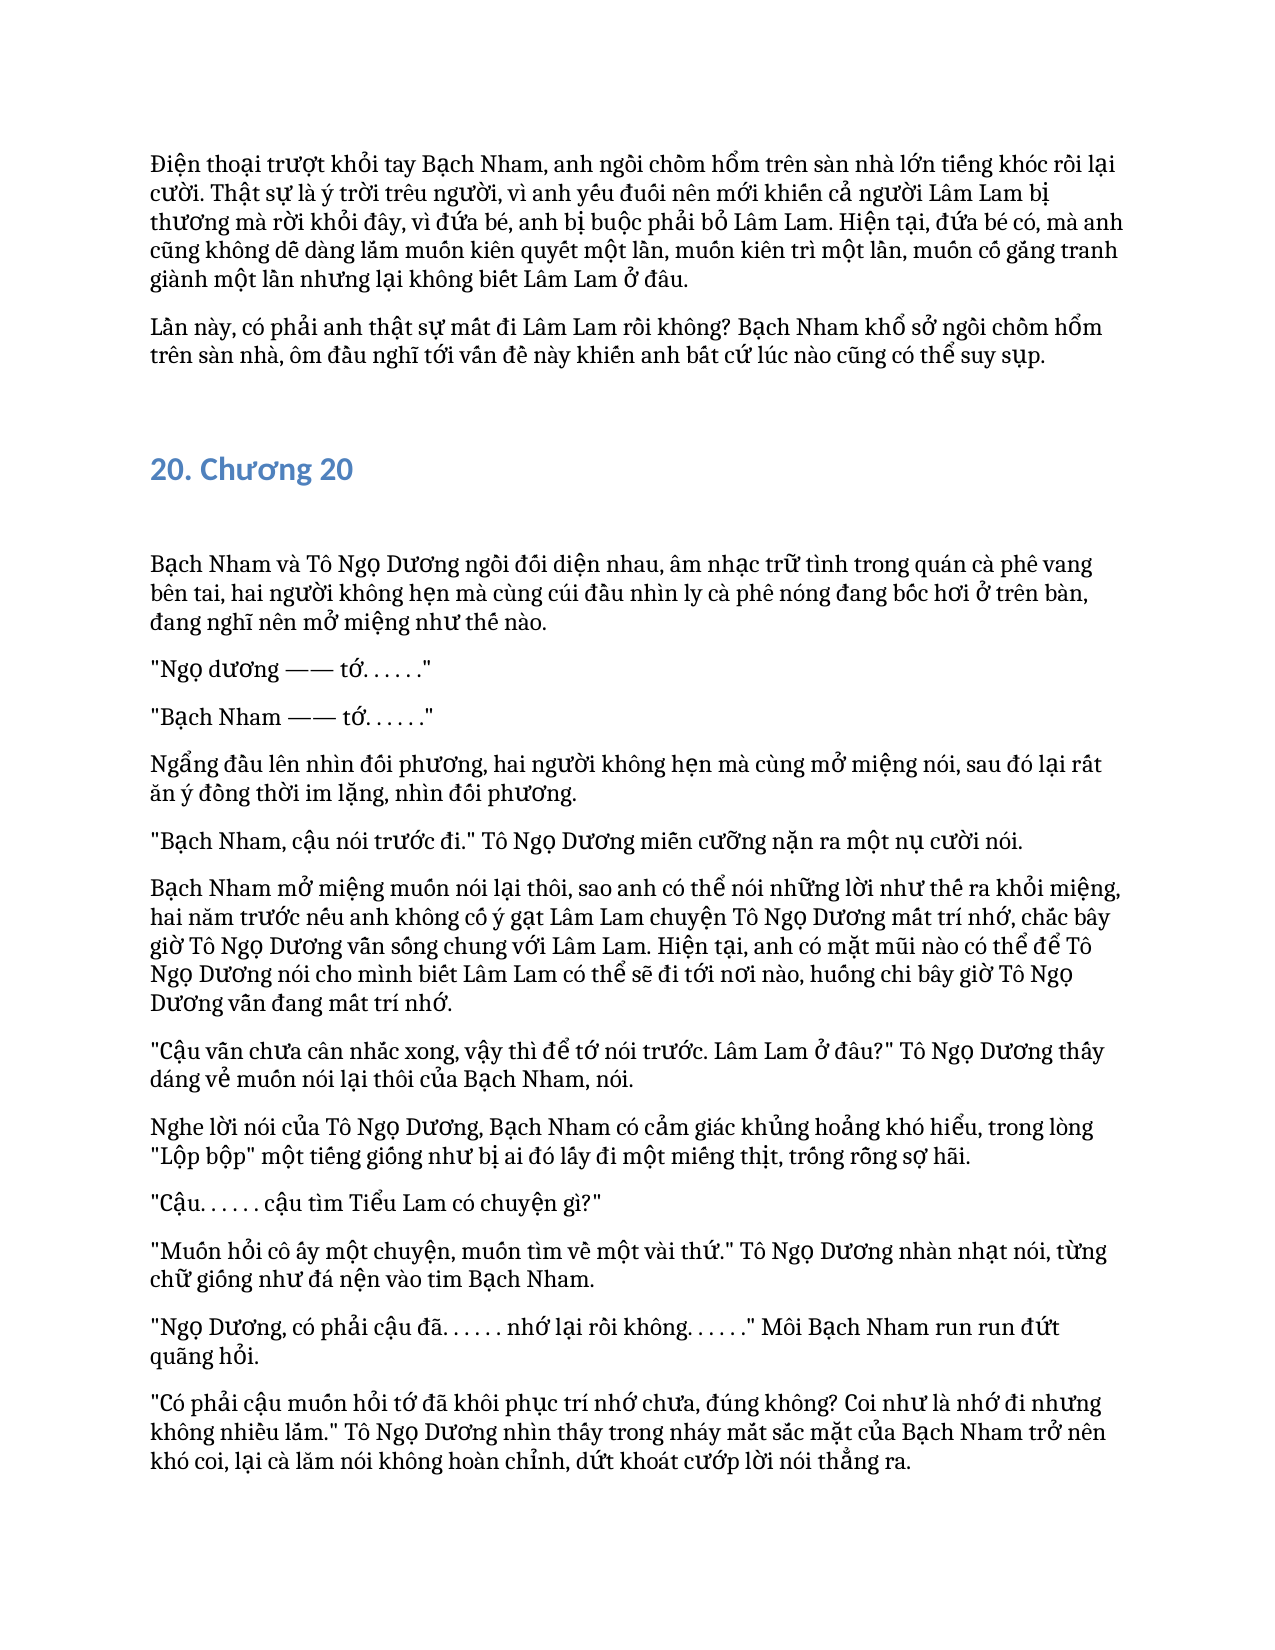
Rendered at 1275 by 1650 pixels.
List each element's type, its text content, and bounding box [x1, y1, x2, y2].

text "Bạch Nham, cậu nói trước đi." Tô Ngọ Dương miễn cưỡng nặn ra một nụ cười nói. [150, 827, 1125, 855]
text "Bạch Nham —— tớ. . . . . ." [150, 703, 1125, 732]
text "Cậu. . . . . . cậu tìm Tiểu Lam có chuyện gì?" [150, 1189, 1125, 1218]
text "Ngọ dương —— tớ. . . . . ." [150, 655, 1125, 684]
subtitle 20. Chương 20 [150, 448, 1125, 489]
text "Có phải cậu muốn hỏi tớ đã khôi phục trí nhớ chưa, đúng không? Coi như là nhớ đi nhưng không nhiều lắm." Tô Ngọ Dương nhìn thấy trong nháy mắt sắc mặt của Bạch Nham trở nên khó coi, lại cà lăm nói không hoàn chỉnh, dứt khoát cướp lời nói thẳng ra. [150, 1389, 1125, 1475]
text "Ngọ Dương, có phải cậu đã. . . . . . nhớ lại rồi không. . . . . ." Môi Bạch Nham run run đứt quãng hỏi. [150, 1313, 1125, 1370]
text Bạch Nham mở miệng muốn nói lại thôi, sao anh có thể nói những lời như thế ra khỏi miệng, hai năm trước nếu anh không cố ý gạt Lâm Lam chuyện Tô Ngọ Dương mất trí nhớ, chắc bây giờ Tô Ngọ Dương vẫn sống chung với Lâm Lam. Hiện tại, anh có mặt mũi nào có thể để Tô Ngọ Dương nói cho mình biết Lâm Lam có thể sẽ đi tới nơi nào, huống chi bây giờ Tô Ngọ Dương vẫn đang mất trí nhớ. [150, 874, 1125, 1018]
text Lần này, có phải anh thật sự mất đi Lâm Lam rồi không? Bạch Nham khổ sở ngồi chồm hổm trên sàn nhà, ôm đầu nghĩ tới vấn đề này khiến anh bất cứ lúc nào cũng có thể suy sụp. [150, 312, 1125, 427]
text Bạch Nham và Tô Ngọ Dương ngồi đối diện nhau, âm nhạc trữ tình trong quán cà phê vang bên tai, hai người không hẹn mà cùng cúi đầu nhìn ly cà phê nóng đang bốc hơi ở trên bàn, đang nghĩ nên mở miệng như thế nào. [150, 493, 1125, 637]
text "Cậu vẫn chưa cân nhắc xong, vậy thì để tớ nói trước. Lâm Lam ở đâu?" Tô Ngọ Dương thấy dáng vẻ muốn nói lại thôi của Bạch Nham, nói. [150, 1037, 1125, 1094]
text Nghe lời nói của Tô Ngọ Dương, Bạch Nham có cảm giác khủng hoảng khó hiểu, trong lòng "Lộp bộp" một tiếng giống như bị ai đó lấy đi một miếng thịt, trống rỗng sợ hãi. [150, 1113, 1125, 1170]
text "Muốn hỏi cô ấy một chuyện, muốn tìm về một vài thứ." Tô Ngọ Dương nhàn nhạt nói, từng chữ giống như đá nện vào tim Bạch Nham. [150, 1237, 1125, 1294]
text Ngẩng đầu lên nhìn đối phương, hai người không hẹn mà cùng mở miệng nói, sau đó lại rất ăn ý đồng thời im lặng, nhìn đối phương. [150, 750, 1125, 808]
text Điện thoại trượt khỏi tay Bạch Nham, anh ngồi chồm hổm trên sàn nhà lớn tiếng khóc rồi lại cười. Thật sự là ý trời trêu người, vì anh yếu đuối nên mới khiến cả người Lâm Lam bị thương mà rời khỏi đây, vì đứa bé, anh bị buộc phải bỏ Lâm Lam. Hiện tại, đứa bé có, mà anh cũng không dễ dàng lắm muốn kiên quyết một lần, muốn kiên trì một lần, muốn cố gắng tranh giành một lần nhưng lại không biết Lâm Lam ở đâu. [150, 150, 1125, 294]
